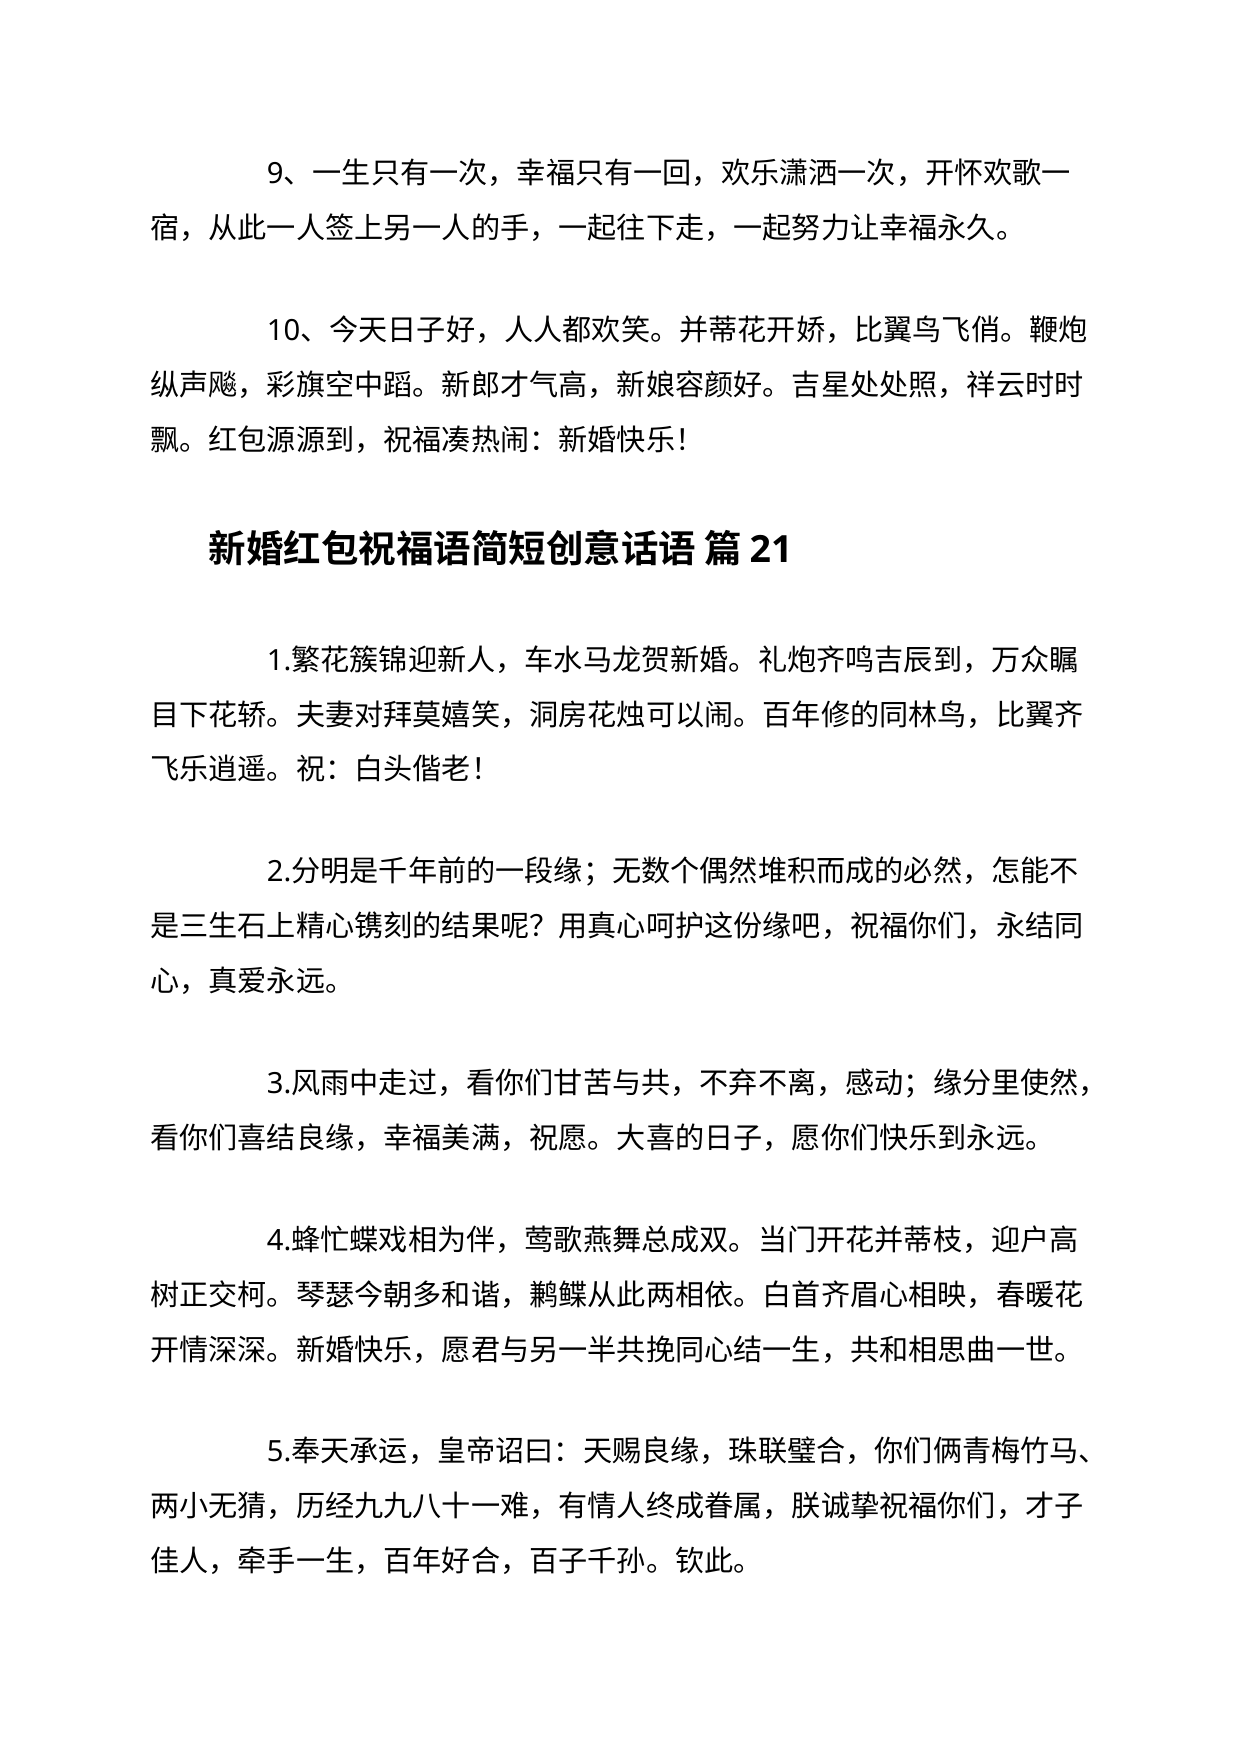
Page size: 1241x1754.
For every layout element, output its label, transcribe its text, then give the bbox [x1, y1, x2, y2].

text 1.繁花簇锦迎新人，车水马龙贺新婚。礼炮齐鸣吉辰到，万众瞩目下花轿。夫妻对拜莫嬉笑，洞房花烛可以闹。百年修的同林鸟，比翼齐飞乐逍遥。祝：白头偕老！ [150, 636, 1090, 788]
text 3.风雨中走过，看你们甘苦与共，不弃不离，感动；缘分里使然，看你们喜结良缘，幸福美满，祝愿。大喜的日子，愿你们快乐到永远。 [150, 1059, 1090, 1157]
text 10、今天日子好，人人都欢笑。并蒂花开娇，比翼鸟飞俏。鞭炮纵声飚，彩旗空中蹈。新郎才气高，新娘容颜好。吉星处处照，祥云时时飘。红包源源到，祝福凑热闹：新婚快乐！ [150, 307, 1090, 459]
text 9、一生只有一次，幸福只有一回，欢乐潇洒一次，开怀欢歌一宿，从此一人签上另一人的手，一起往下走，一起努力让幸福永久。 [150, 150, 1090, 247]
text 5.奉天承运，皇帝诏曰：天赐良缘，珠联璧合，你们俩青梅竹马、两小无猜，历经九九八十一难，有情人终成眷属，朕诚挚祝福你们，才子佳人，牵手一生，百年好合，百子千孙。钦此。 [150, 1428, 1090, 1580]
text 新婚红包祝福语简短创意话语 篇21 [150, 518, 1090, 573]
text 4.蜂忙蝶戏相为伴，莺歌燕舞总成双。当门开花并蒂枝，迎户高树正交柯。琴瑟今朝多和谐，鹣鲽从此两相依。白首齐眉心相映，春暖花开情深深。新婚快乐，愿君与另一半共挽同心结一生，共和相思曲一世。 [150, 1216, 1090, 1368]
text 2.分明是千年前的一段缘；无数个偶然堆积而成的必然，怎能不是三生石上精心镌刻的结果呢？用真心呵护这份缘吧，祝福你们，永结同心，真爱永远。 [150, 848, 1090, 1000]
